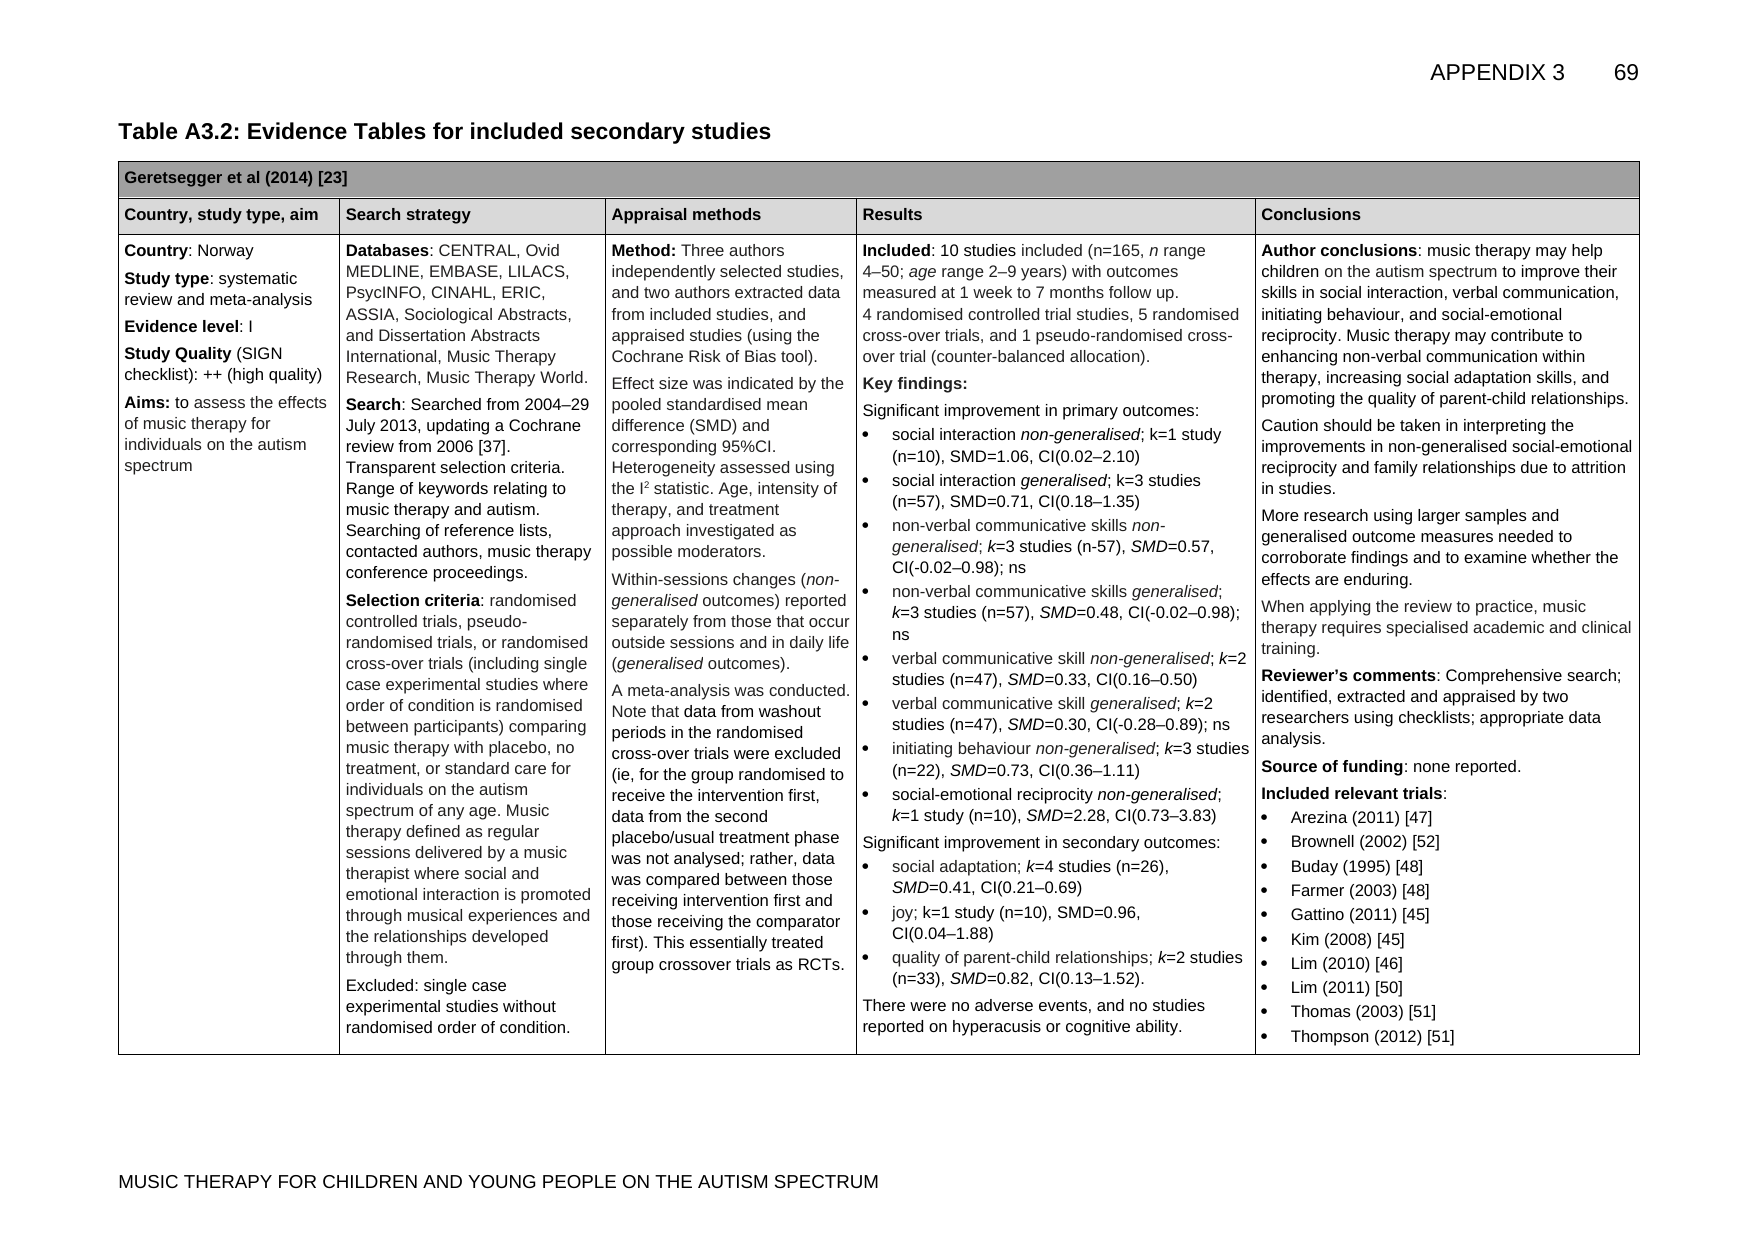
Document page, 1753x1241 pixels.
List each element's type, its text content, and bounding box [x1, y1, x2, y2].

table_cell Included: 10 studies included (n=165, n range 4–50; age range 2–9 years) with outcomes measured at 1 week to 7 months follow up. 4 randomised controlled trial studies, 5 randomised cross-over trials, and 1 pseudo-randomised cross-over trial (counter-balanced allocation). Key findings: Significant improvement in primary outcomes: social interaction non-generalised; k=1 study (n=10), SMD=1.06, CI(0.02–2.10) social interaction generalised; k=3 studies (n=57), SMD=0.71, CI(0.18–1.35) non-verbal communicative skills non-generalised; k=3 studies (n-57), SMD=0.57, CI(-0.02–0.98); ns non-verbal communicative skills generalised; k=3 studies (n=57), SMD=0.48, CI(-0.02–0.98); ns verbal communicative skill non-generalised; k=2 studies (n=47), SMD=0.33, CI(0.16–0.50) verbal communicative skill generalised; k=2 studies (n=47), SMD=0.30, CI(-0.28–0.89); ns initiating behaviour non-generalised; k=3 studies (n=22), SMD=0.73, CI(0.36–1.11) social-emotional reciprocity non-generalised; k=1 study (n=10), SMD=2.28, CI(0.73–3.83) Significant improvement in secondary outcomes: social adaptation; k=4 studies (n=26), SMD=0.41, CI(0.21–0.69) joy; k=1 study (n=10), SMD=0.96, CI(0.04–1.88) quality of parent-child relationships; k=2 studies (n=33), SMD=0.82, CI(0.13–1.52). There were no adverse events, and no studies reported on hyperacusis or cognitive ability. [857, 235, 1255, 1054]
table_cell Search strategy [340, 199, 605, 234]
table_header Geretsegger et al (2014) [23] [119, 162, 1639, 197]
table_cell Databases: CENTRAL, Ovid MEDLINE, EMBASE, LILACS, PsycINFO, CINAHL, ERIC, ASSIA, Sociological Abstracts, and Dissertation Abstracts International, Music Therapy Research, Music Therapy World. Search: Searched from 2004–29 July 2013, updating a Cochrane review from 2006 [37]. Transparent selection criteria. Range of keywords relating to music therapy and autism. Searching of reference lists, contacted authors, music therapy conference proceedings. Selection criteria: randomised controlled trials, pseudo-randomised trials, or randomised cross-over trials (including single case experimental studies where order of condition is randomised between participants) comparing music therapy with placebo, no treatment, or standard care for individuals on the autism spectrum of any age. Music therapy defined as regular sessions delivered by a music therapist where social and emotional interaction is promoted through musical experiences and the relationships developed through them. Excluded: single case experimental studies without randomised order of condition. [340, 235, 605, 1054]
table_cell Results [857, 199, 1255, 234]
table_cell Author conclusions: music therapy may help children on the autism spectrum to improve their skills in social interaction, verbal communication, initiating behaviour, and social-emotional reciprocity. Music therapy may contribute to enhancing non-verbal communication within therapy, increasing social adaptation skills, and promoting the quality of parent-child relationships. Caution should be taken in interpreting the improvements in non-generalised social-emotional reciprocity and family relationships due to attrition in studies. More research using larger samples and generalised outcome measures needed to corroborate findings and to examine whether the effects are enduring. When applying the review to practice, music therapy requires specialised academic and clinical training. Reviewer’s comments: Comprehensive search; identified, extracted and appraised by two researchers using checklists; appropriate data analysis. Source of funding: none reported. Included relevant trials: Arezina (2011) [47] Brownell (2002) [52] Buday (1995) [48] Farmer (2003) [48] Gattino (2011) [45] Kim (2008) [45] Lim (2010) [46] Lim (2011) [50] Thomas (2003) [51] Thompson (2012) [51] [1256, 235, 1639, 1054]
table_cell Appraisal methods [606, 199, 856, 234]
table_cell Country: Norway Study type: systematic review and meta-analysis Evidence level: I Study Quality (SIGN checklist): ++ (high quality) Aims: to assess the effects of music therapy for individuals on the autism spectrum [119, 235, 339, 1054]
table_cell Method: Three authors independently selected studies, and two authors extracted data from included studies, and appraised studies (using the Cochrane Risk of Bias tool). Effect size was indicated by the pooled standardised mean difference (SMD) and corresponding 95%CI. Heterogeneity assessed using the I2 statistic. Age, intensity of therapy, and treatment approach investigated as possible moderators. Within-sessions changes (non-generalised outcomes) reported separately from those that occur outside sessions and in daily life (generalised outcomes). A meta-analysis was conducted. Note that data from washout periods in the randomised cross-over trials were excluded (ie, for the group randomised to receive the intervention first, data from the second placebo/usual treatment phase was not analysed; rather, data was compared between those receiving intervention first and those receiving the comparator first). This essentially treated group crossover trials as RCTs. [606, 235, 856, 1054]
table_cell Country, study type, aim [119, 199, 339, 234]
table_cell Conclusions [1256, 199, 1639, 234]
text Table A3.2: Evidence Tables for included secondary studies [118, 118, 1634, 144]
